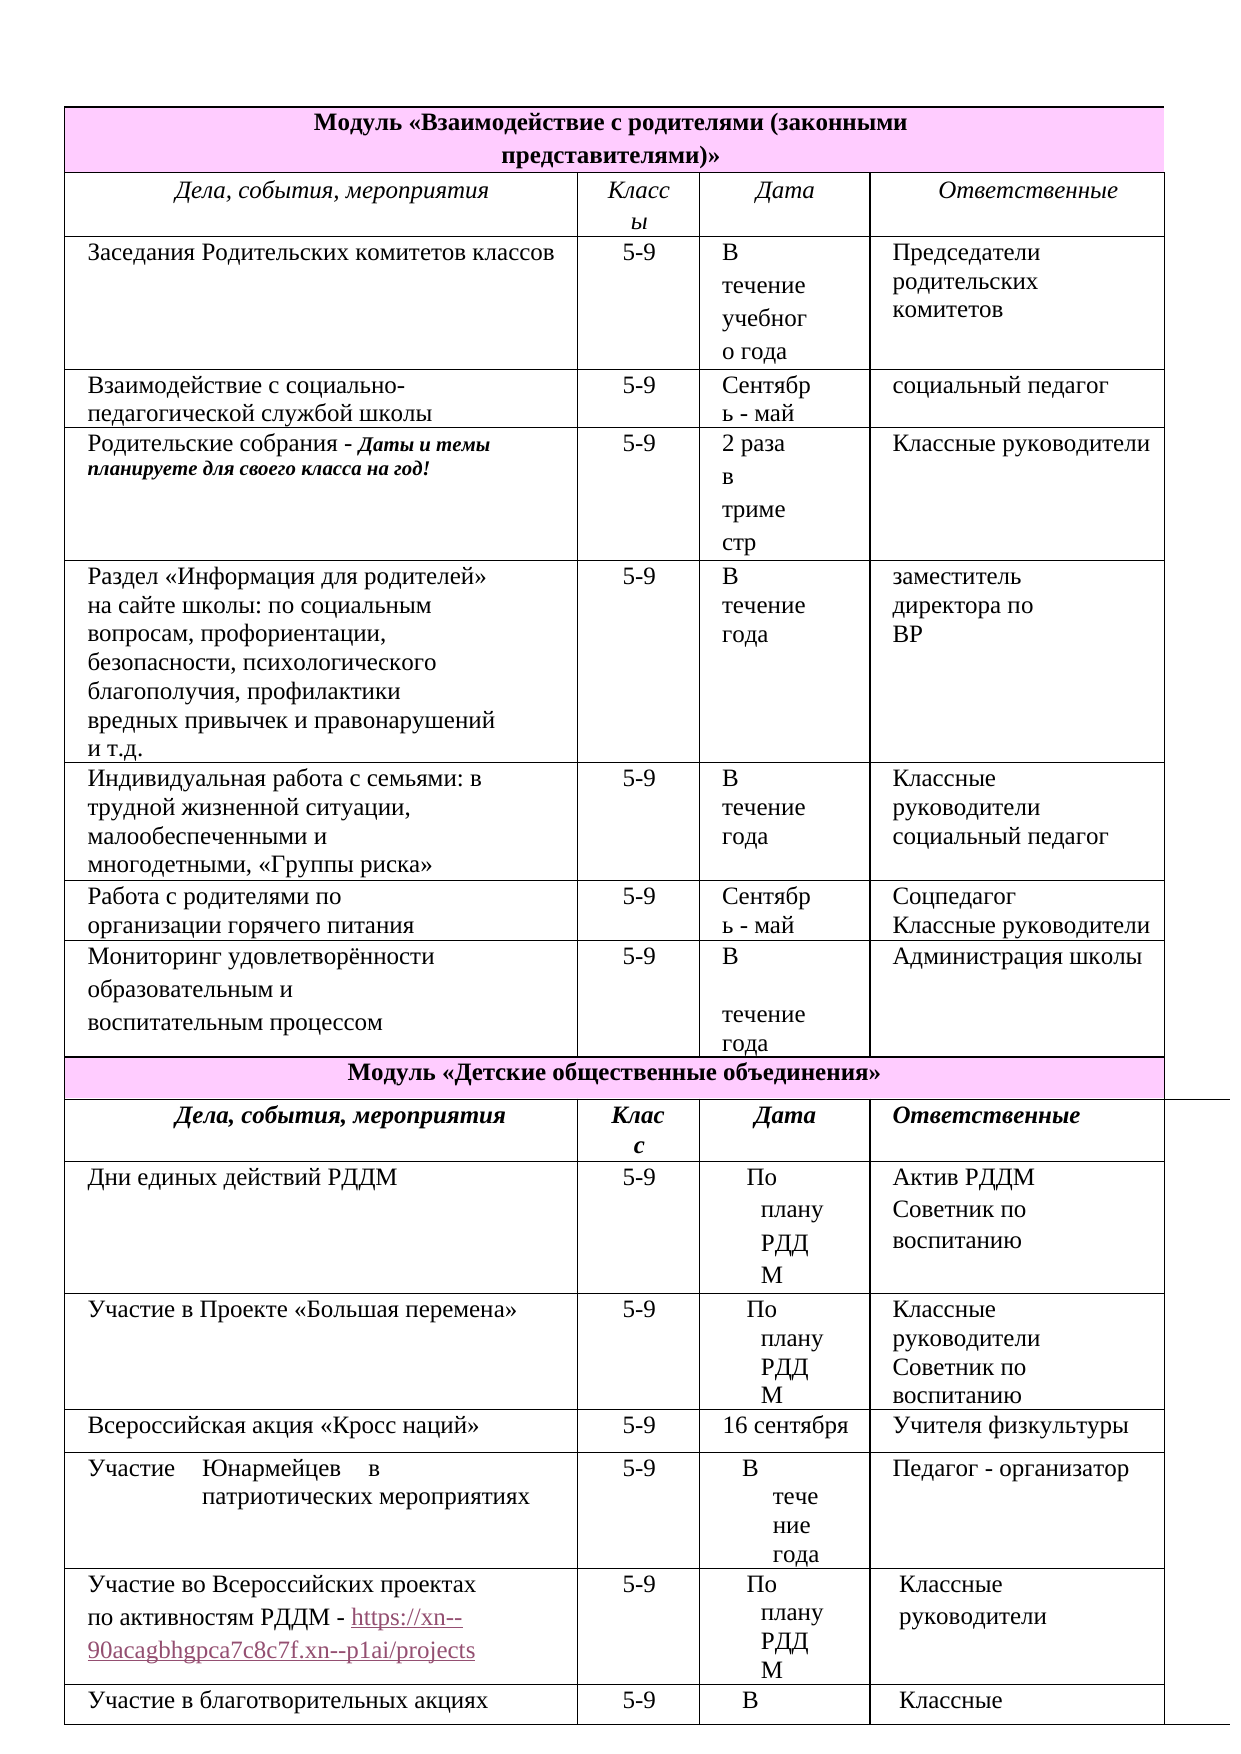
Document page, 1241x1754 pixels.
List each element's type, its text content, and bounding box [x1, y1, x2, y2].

table_cell 5-9 [578, 237, 699, 369]
table_cell По плану РДДМ [700, 1294, 869, 1409]
table_cell Дела, события, мероприятия [65, 1100, 577, 1161]
table_cell 5-9 [578, 561, 699, 762]
table_cell Классные руководители социальный педагог [871, 763, 1164, 880]
table_cell 16 сентября [700, 1410, 869, 1452]
table_header [1164, 106, 1230, 1098]
table_cell 2 раза в триместр [700, 428, 869, 560]
table_cell 5-9 [578, 941, 699, 1056]
table_cell Индивидуальная работа с семьями: в трудной жизненной ситуации, малообеспеченными и многодетными, «Группы риска» [65, 763, 577, 880]
table_cell Учителя физкультуры [871, 1410, 1164, 1452]
table_cell социальный педагог [871, 370, 1164, 427]
table_cell Актив РДДМ Советник по воспитанию [871, 1162, 1164, 1293]
table_cell В течение учебного года [700, 237, 869, 369]
table_cell 5-9 [578, 370, 699, 427]
table_header Модуль «Взаимодействие с родителями (законными представителями)» [65, 108, 1164, 172]
table_cell Дата [700, 173, 869, 236]
table_cell 5-9 [578, 1162, 699, 1293]
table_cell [871, 1685, 1164, 1724]
table_cell Сентябрь - май [700, 370, 869, 427]
table_cell По плану РДДМ [700, 1162, 869, 1293]
table_cell В течение года [700, 1685, 869, 1724]
table_cell Заседания Родительских комитетов классов [65, 237, 577, 369]
table_cell Участие во Всероссийских проектах по активностям РДДМ - https://xn-- 90acagbhgpca7c8c7f.xn--p1ai/projects [65, 1569, 577, 1684]
table_cell Дела, события, мероприятия [65, 173, 577, 236]
table_cell 5-9 [578, 1685, 699, 1724]
table_cell 5-9 [578, 1294, 699, 1409]
table_cell 5-9 [578, 1453, 699, 1568]
table_cell 5-9 [578, 1569, 699, 1684]
table_cell Соцпедагог Классные руководители [871, 881, 1164, 940]
table_cell Участие в Проекте «Большая перемена» [65, 1294, 577, 1409]
table_cell Участие Юнармейцев в патриотических мероприятиях [65, 1453, 577, 1568]
table_cell [1165, 1100, 1230, 1724]
table_cell Классы [578, 173, 699, 236]
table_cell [871, 1569, 1164, 1684]
table_cell Администрация школы [871, 941, 1164, 1056]
table_cell По плану РДДМ [700, 1569, 869, 1684]
table_cell В течение года [700, 1453, 869, 1568]
table_cell Класс [578, 1100, 699, 1161]
table_cell Классные руководители [871, 428, 1164, 560]
table_cell Ответственные [871, 1100, 1164, 1161]
table_cell Дата [700, 1100, 869, 1161]
table_cell Педагог - организатор [871, 1453, 1164, 1568]
table_cell Раздел «Информация для родителей» на сайте школы: по социальным вопросам, профориентации, безопасности, психологического благополучия, профилактики вредных привычек и правонарушений и т.д. [65, 561, 577, 762]
table_cell Работа с родителями по организации горячего питания [65, 881, 577, 940]
table_cell Всероссийская акция «Кросс наций» [65, 1410, 577, 1452]
table_cell Сентябрь - май [700, 881, 869, 940]
table_cell 5-9 [578, 763, 699, 880]
table_cell заместитель директора по ВР [871, 561, 1164, 762]
table_cell Родительские собрания - Даты и темы планируете для своего класса на год! [65, 428, 577, 560]
table_cell Дни единых действий РДДМ [65, 1162, 577, 1293]
table_cell Мониторинг удовлетворённости образовательным и воспитательным процессом [65, 941, 577, 1056]
table_cell В течение года [700, 941, 869, 1056]
table_cell Взаимодействие с социально-педагогической службой школы [65, 370, 577, 427]
table_cell В течение года [700, 763, 869, 880]
table_cell 5-9 [578, 881, 699, 940]
table_cell 5-9 [578, 1410, 699, 1452]
table_cell Ответственные [871, 173, 1164, 236]
table_cell Классные руководители Советник по воспитанию [871, 1294, 1164, 1409]
table_cell Модуль «Детские общественные объединения» [65, 1058, 1164, 1098]
table_cell Председатели родительских комитетов [871, 237, 1164, 369]
table_cell 5-9 [578, 428, 699, 560]
table_cell В течение года [700, 561, 869, 762]
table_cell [65, 1685, 577, 1724]
